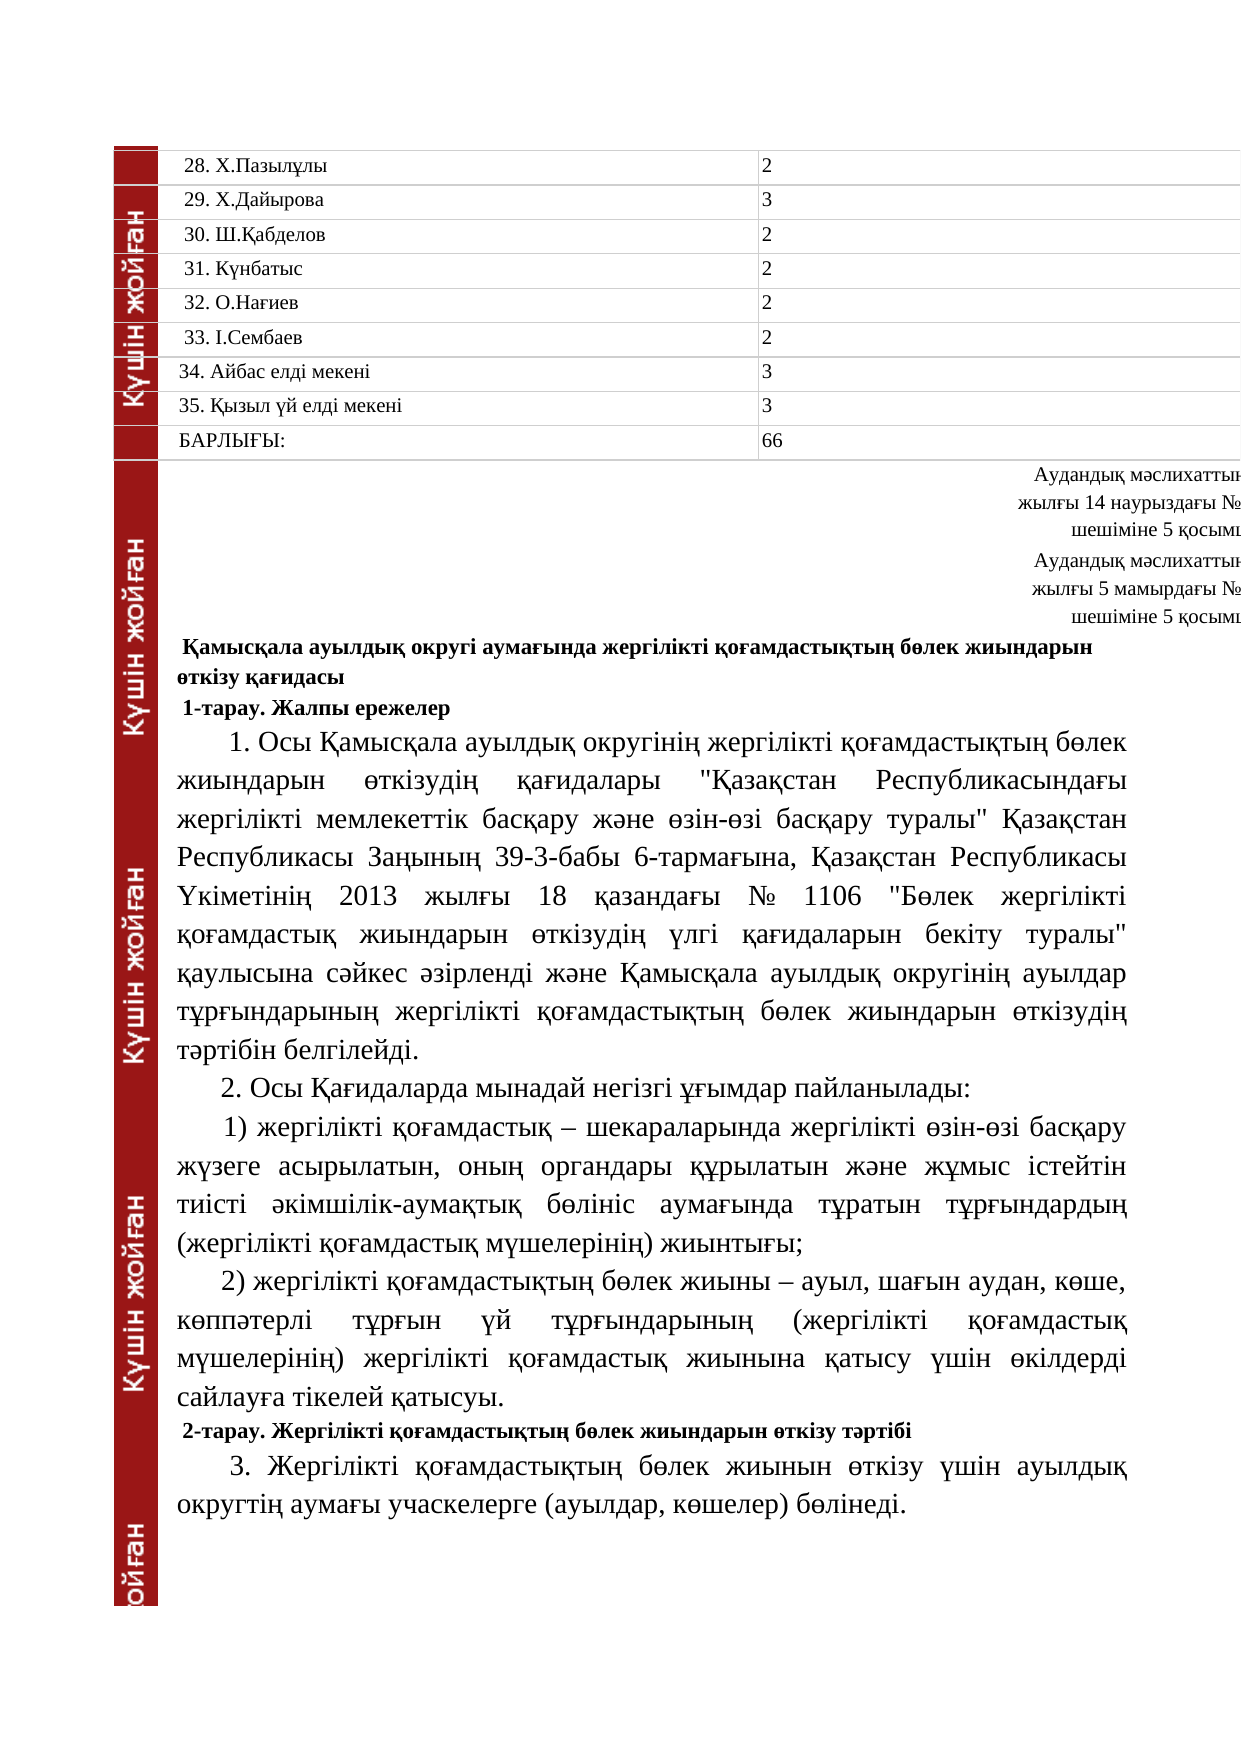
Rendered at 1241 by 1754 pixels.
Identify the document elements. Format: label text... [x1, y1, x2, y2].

table_cell 29. Х.Дайырова [114, 186, 758, 219]
picture [114, 1520, 158, 1606]
table_cell 2 [759, 220, 1240, 253]
picture [114, 1412, 158, 1417]
text 2. Осы Қағидаларда мынадай негізгі ұғымдар пайланылады: [112, 1071, 1128, 1104]
table_cell 66 [759, 426, 1240, 459]
table_cell 3 [759, 392, 1240, 425]
table_cell 28. Х.Пазылұлы [114, 151, 758, 184]
text 2) жергілікті қоғамдастықтың бөлек жиыны – ауыл, шағын аудан, көше, көппәтерлі тұрғын үй тұрғындарының (жергілікті қоғамдастық мүшелерінің) жергілікті қоғамдастық жиынына қатысу үшін өкілдерді сайлауға тікелей қатысуы. [112, 1263, 1128, 1412]
table_cell 2 [759, 323, 1240, 356]
table_header [113, 461, 923, 547]
table_cell [113, 547, 923, 633]
picture [114, 1104, 158, 1109]
table_cell 35. Қызыл үй елді мекені [114, 392, 758, 425]
table_cell 33. І.Сембаев [114, 323, 758, 356]
text Қамысқала ауылдық округі аумағында жергілікті қоғамдастықтың бөлек жиындарын өткізу қағидасы [112, 633, 1128, 690]
table_cell 2 [759, 289, 1240, 322]
picture [114, 720, 158, 724]
text 2-тарау. Жергілікті қоғамдастықтың бөлек жиындарын өткізу тәртібі [112, 1417, 1128, 1444]
text 1-тарау. Жалпы ережелер [112, 693, 1128, 720]
table_cell 32. О.Нағиев [114, 289, 758, 322]
picture [114, 146, 158, 150]
table_header Аудандық мәслихаттың 2022 жылғы 14 наурыздағы № 121-VІІ шешіміне 5 қосымша [924, 461, 1240, 547]
table_cell 2 [759, 254, 1240, 287]
text 1. Осы Қамысқала ауылдық округінің жергілікті қоғамдастықтың бөлек жиындарын өткізудің қағидалары "Қазақстан Республикасындағы жергілікті мемлекеттік басқару және өзін-өзі басқару туралы" Қазақстан Республикасы Заңының 39-3-бабы 6-тармағына, Қазақстан Республикасы Үкіметінің 2013 жылғы 18 қазандағы № 1106 "Бөлек жергілікті қоғамдастық жиындарын өткізудің үлгі қағидаларын бекіту туралы" қаулысына сәйкес әзірленді және Қамысқала ауылдық округінің ауылдар тұрғындарының жергілікті қоғамдастықтың бөлек жиындарын өткізудің тәртібін белгілейді. [112, 724, 1128, 1066]
table_cell БАРЛЫҒЫ: [114, 426, 758, 459]
table_cell Аудандық мәслихаттын 2015 жылғы 5 мамырдағы № 256-V шешіміне 5 қосымша [924, 547, 1240, 633]
picture [114, 1444, 158, 1448]
table_cell 3 [759, 186, 1240, 219]
picture [114, 1258, 158, 1263]
picture [114, 1066, 158, 1071]
table_cell 2 [759, 151, 1240, 184]
table_cell 31. Күнбатыс [114, 254, 758, 287]
table_cell 3 [759, 358, 1240, 391]
text 1) жергілікті қоғамдастық – шекараларында жергілікті өзін-өзі басқару жүзеге асырылатын, оның органдары құрылатын және жұмыс істейтін тиісті әкімшілік-аумақтық бөлініс аумағында тұратын тұрғындардың (жергілікті қоғамдастық мүшелерінің) жиынтығы; [112, 1109, 1128, 1258]
table_cell 30. Ш.Қабделов [114, 220, 758, 253]
text 3. Жергілікті қоғамдастықтың бөлек жиынын өткізу үшін ауылдық округтің аумағы учаскелерге (ауылдар, көшелер) бөлінеді. [112, 1448, 1128, 1520]
table_cell 34. Айбас елді мекені [114, 358, 758, 391]
